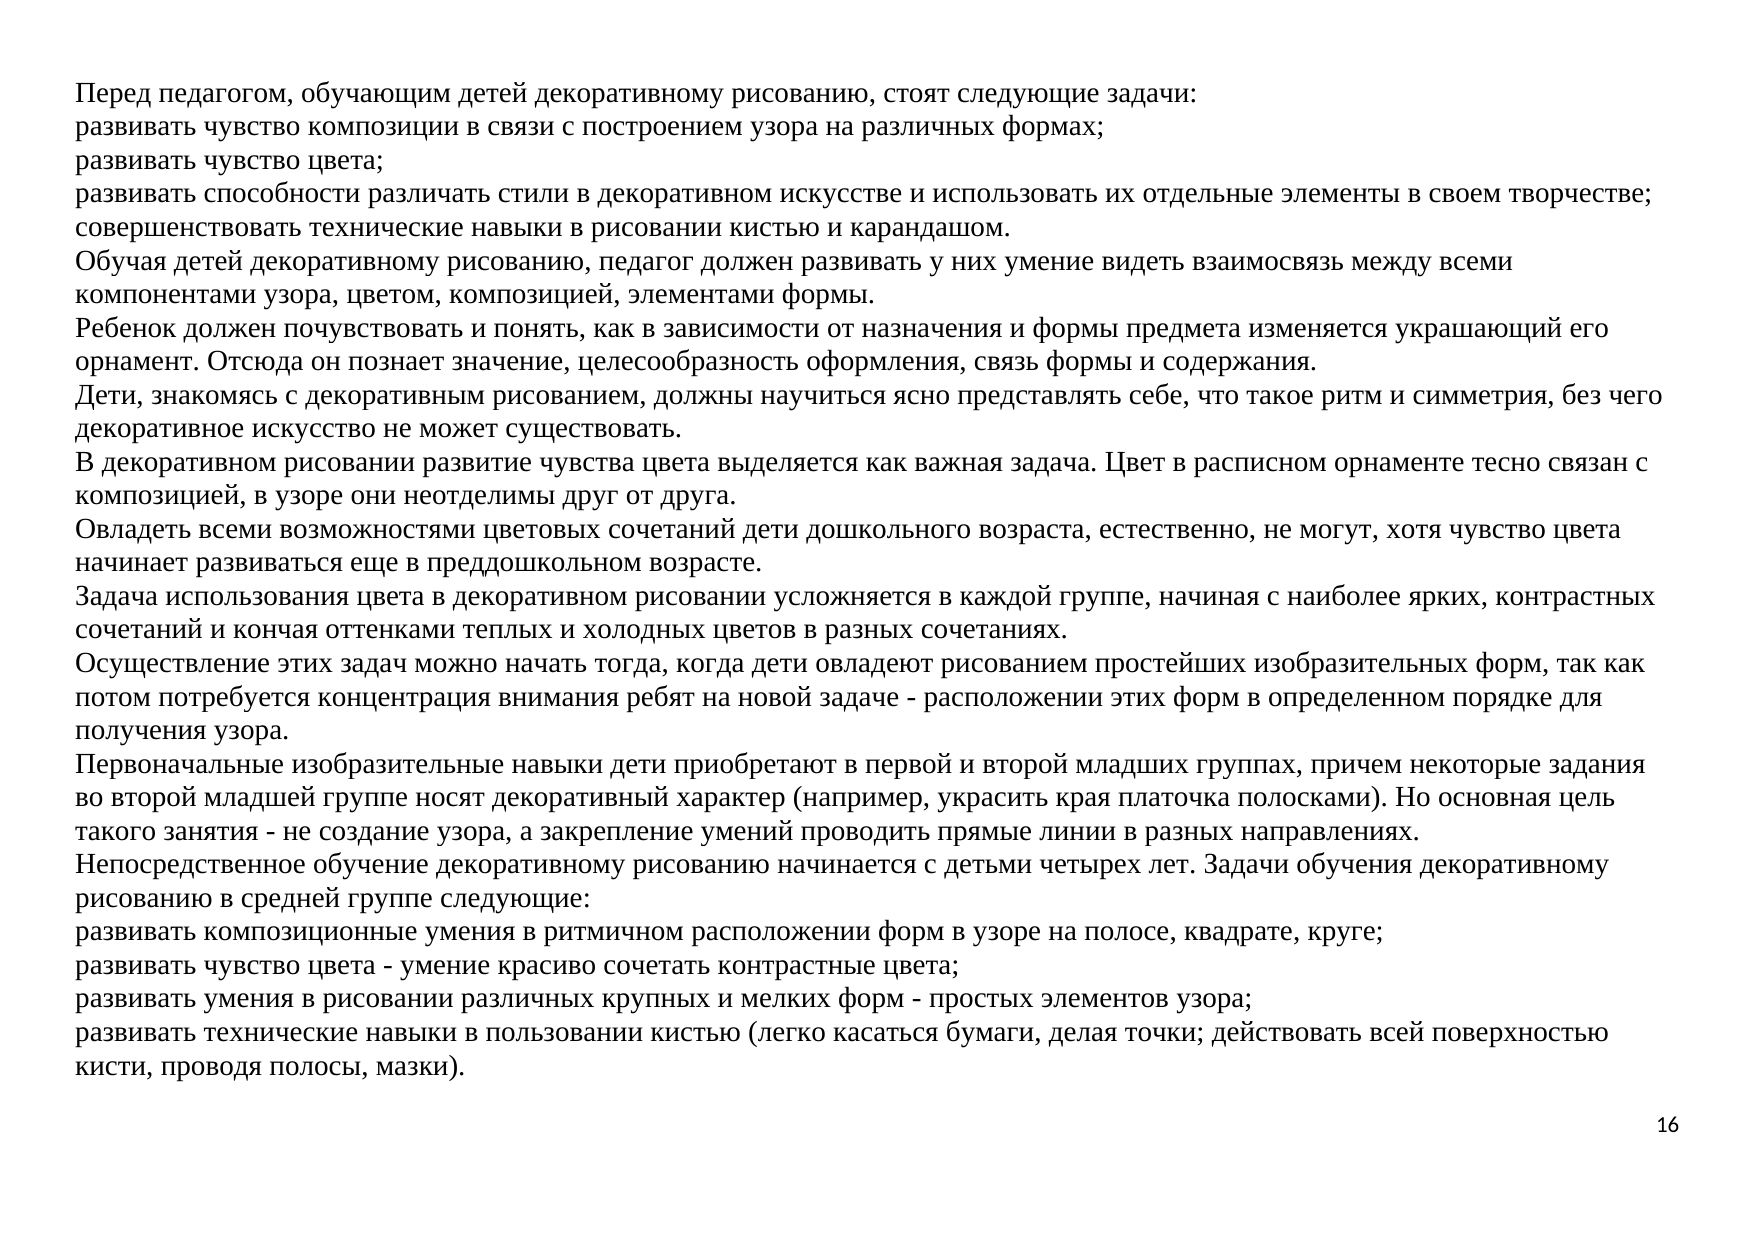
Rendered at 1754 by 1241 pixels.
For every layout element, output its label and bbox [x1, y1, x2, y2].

text [75, 75, 1679, 1081]
